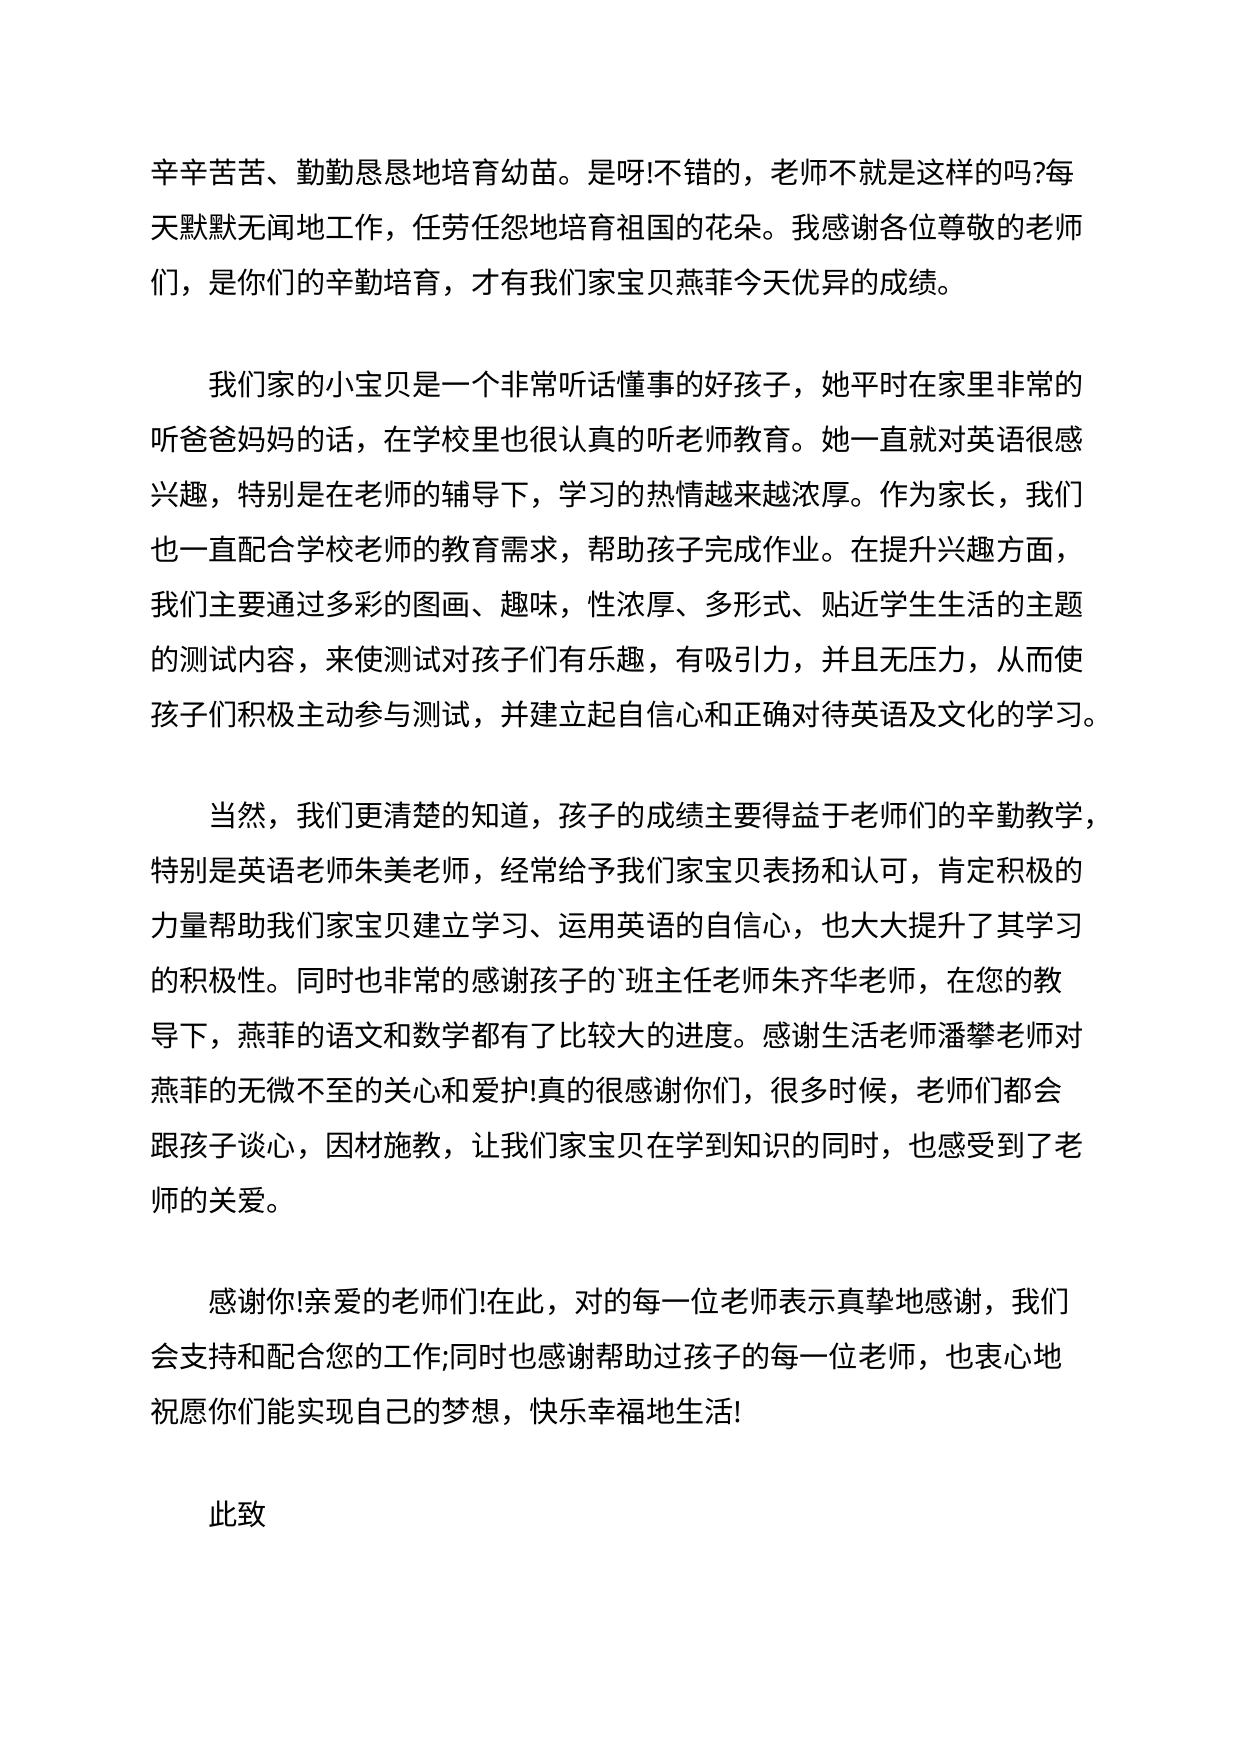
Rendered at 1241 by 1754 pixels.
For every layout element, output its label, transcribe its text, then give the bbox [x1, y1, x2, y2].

text 感谢你!亲爱的老师们!在此，对的每一位老师表示真挚地感谢，我们会支持和配合您的工作;同时也感谢帮助过孩子的每一位老师，也衷心地祝愿你们能实现自己的梦想，快乐幸福地生活! [150, 1279, 1090, 1431]
text 我们家的小宝贝是一个非常听话懂事的好孩子，她平时在家里非常的听爸爸妈妈的话，在学校里也很认真的听老师教育。她一直就对英语很感兴趣，特别是在老师的辅导下，学习的热情越来越浓厚。作为家长，我们也一直配合学校老师的教育需求，帮助孩子完成作业。在提升兴趣方面，我们主要通过多彩的图画、趣味，性浓厚、多形式、贴近学生生活的主题的测试内容，来使测试对孩子们有乐趣，有吸引力，并且无压力，从而使孩子们积极主动参与测试，并建立起自信心和正确对待英语及文化的学习。 [150, 362, 1090, 733]
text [150, 150, 1090, 302]
text 此致 [150, 1491, 1090, 1533]
text 当然，我们更清楚的知道，孩子的成绩主要得益于老师们的辛勤教学，特别是英语老师朱美老师，经常给予我们家宝贝表扬和认可，肯定积极的力量帮助我们家宝贝建立学习、运用英语的自信心，也大大提升了其学习的积极性。同时也非常的感谢孩子的`班主任老师朱齐华老师，在您的教导下，燕菲的语文和数学都有了比较大的进度。感谢生活老师潘攀老师对燕菲的无微不至的关心和爱护!真的很感谢你们，很多时候，老师们都会跟孩子谈心，因材施教，让我们家宝贝在学到知识的同时，也感受到了老师的关爱。 [150, 793, 1090, 1219]
